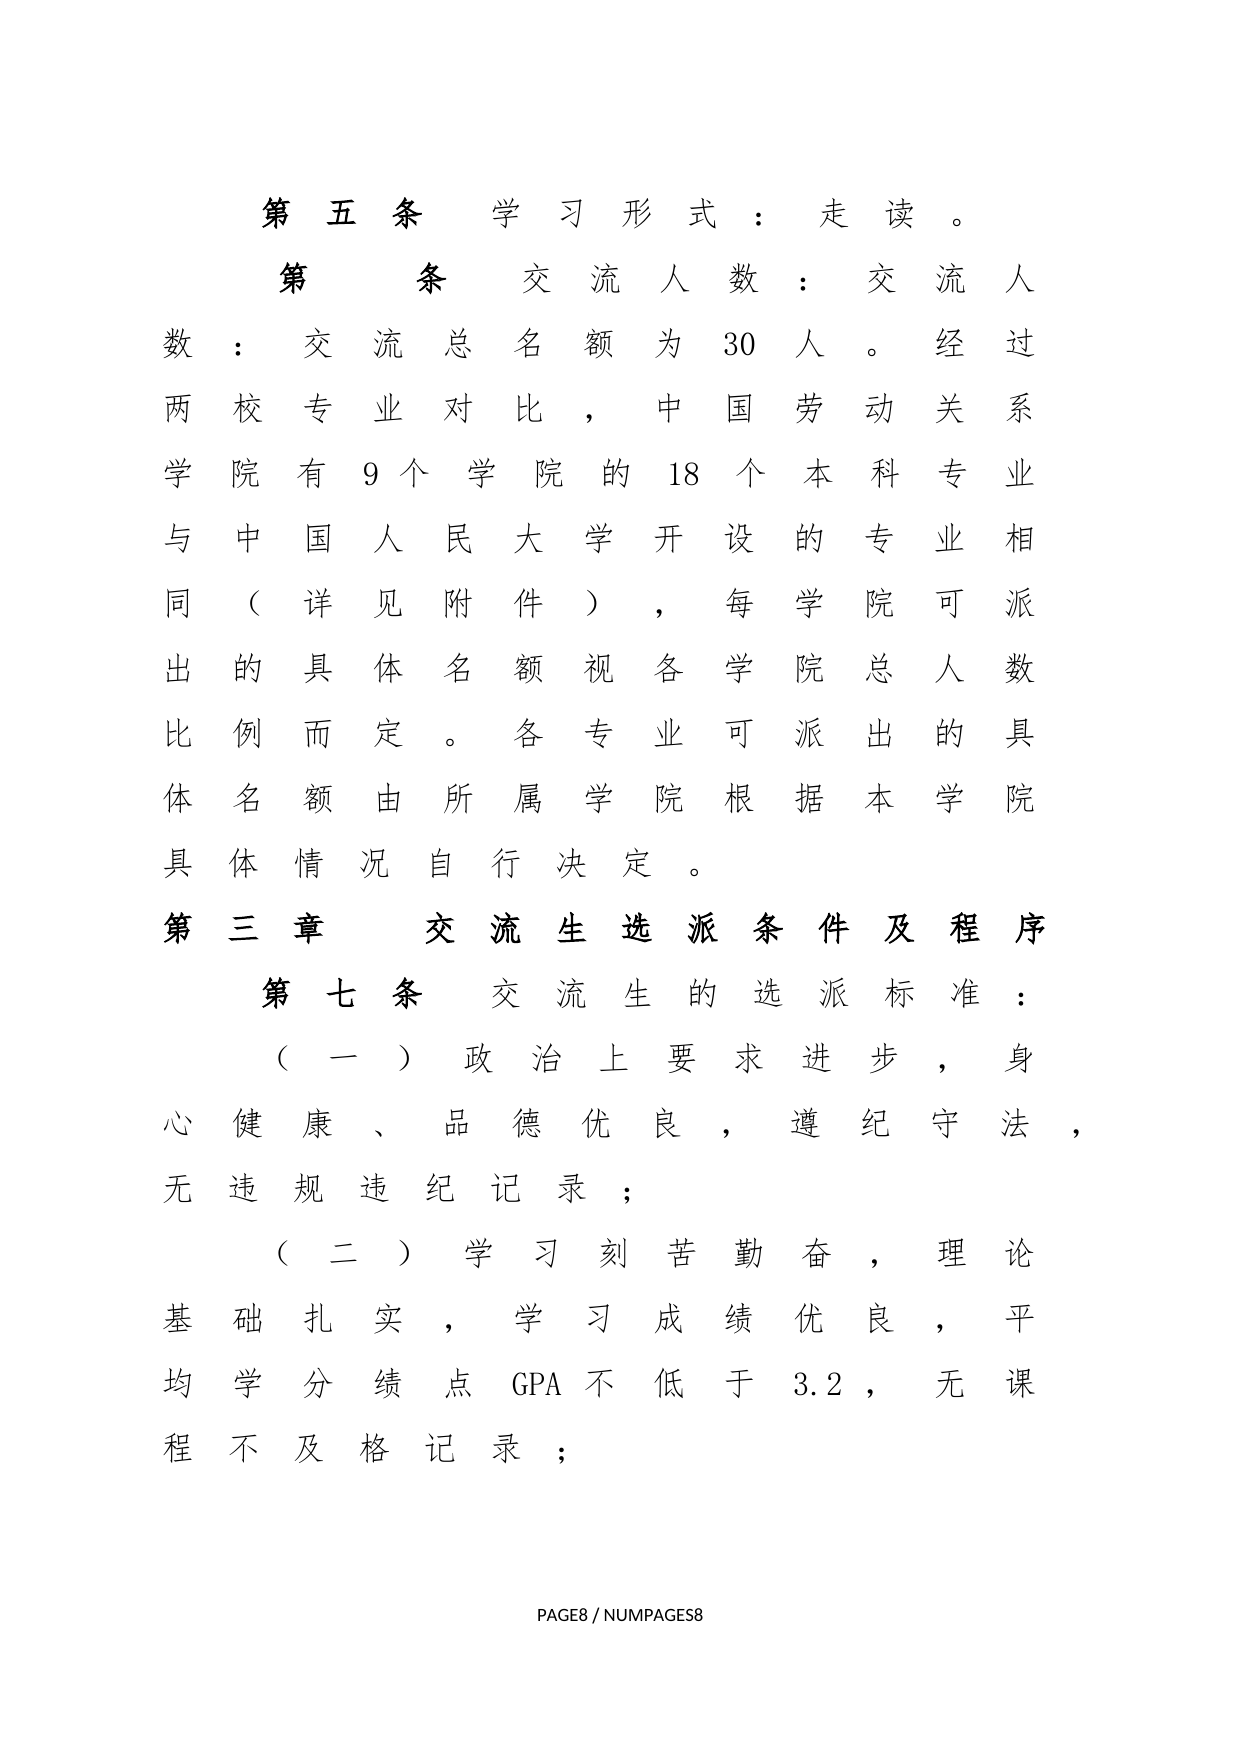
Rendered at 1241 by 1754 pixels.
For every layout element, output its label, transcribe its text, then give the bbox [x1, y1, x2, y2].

text 第三章 交流生选派条件及程序 [161, 893, 1079, 958]
text 第七条 交流生的选派标准： [161, 958, 1069, 1023]
text 第六条 交流人数：交流人数：交流总名额为30人。经过两校专业对比，中国劳动关系学院有9个学院的18个本科专业与中国人民大学开设的专业相同（详见附件），每学院可派出的具体名额视各学院总人数比例而定。各专业可派出的具体名额由所属学院根据本学院具体情况自行决定。 [161, 243, 1069, 893]
text （一）政治上要求进步，身心健康、品德优良，遵纪守法，无违规违纪记录； [161, 1023, 1069, 1218]
text 第五条 学习形式：走读。 [161, 178, 1069, 243]
text （二）学习刻苦勤奋，理论基础扎实，学习成绩优良，平均学分绩点GPA不低于3.2，无课程不及格记录； [161, 1218, 1069, 1478]
